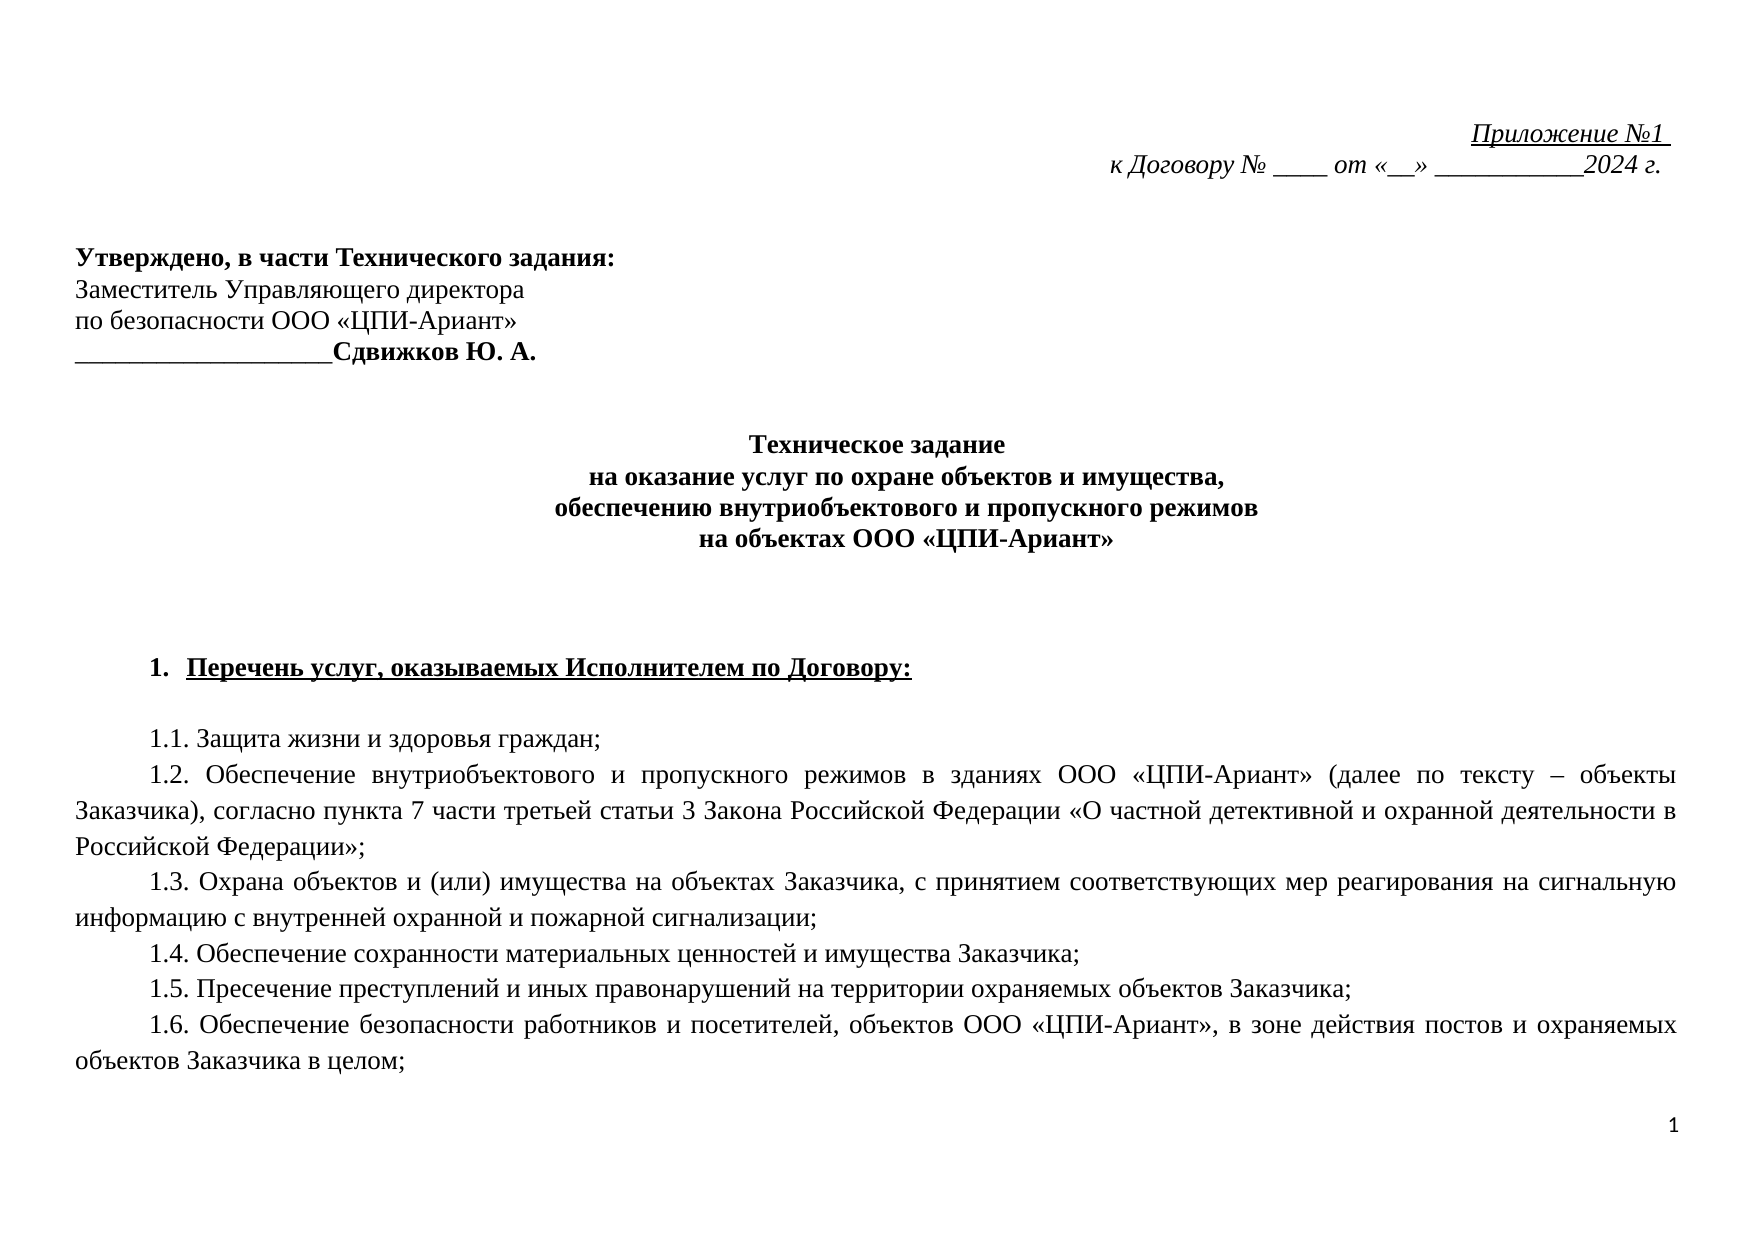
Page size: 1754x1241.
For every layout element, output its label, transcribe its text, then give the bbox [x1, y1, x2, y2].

text на оказание услуг по охране объектов и имущества, [134, 459, 1679, 491]
text 1.4. Обеспечение сохранности материальных ценностей и имущества Заказчика; [75, 937, 1679, 968]
text Утверждено, в части Технического задания: [75, 242, 1682, 273]
text 1.5. Пресечение преступлений и иных правонарушений на территории охраняемых объектов Заказчика; [75, 973, 1679, 1004]
text на объектах ООО «ЦПИ-Ариант» [134, 522, 1679, 553]
text обеспечению внутриобъектового и пропускного режимов [134, 491, 1679, 522]
text к Договору № ____ от «__» ___________2024 г. [75, 148, 1664, 179]
text 1.3. Охрана объектов и (или) имущества на объектах Заказчика, с принятием соответствующих мер реагирования на сигнальную информацию с внутренней охранной и пожарной сигнализации; [75, 865, 1679, 932]
text 1.1. Защита жизни и здоровья граждан; [75, 722, 1679, 754]
text ___________________Сдвижков Ю. А. [75, 335, 1679, 366]
text по безопасности ООО «ЦПИ-Ариант» [75, 304, 1679, 335]
text 1.6. Обеспечение безопасности работников и посетителей, объектов ООО «ЦПИ-Ариант», в зоне действия постов и охраняемых объектов Заказчика в целом; [75, 1008, 1679, 1075]
text Приложение №1 [75, 117, 1664, 148]
list Перечень услуг, оказываемых Исполнителем по Договору: [149, 651, 1679, 682]
text 1.2. Обеспечение внутриобъектового и пропускного режимов в зданиях ООО «ЦПИ-Ариант» (далее по тексту – объекты Заказчика), согласно пункта 7 части третьей статьи 3 Закона Российской Федерации «О частной детективной и охранной деятельности в Российской Федерации»; [75, 758, 1679, 861]
text Заместитель Управляющего директора [75, 273, 1679, 304]
text Техническое задание [75, 428, 1679, 459]
